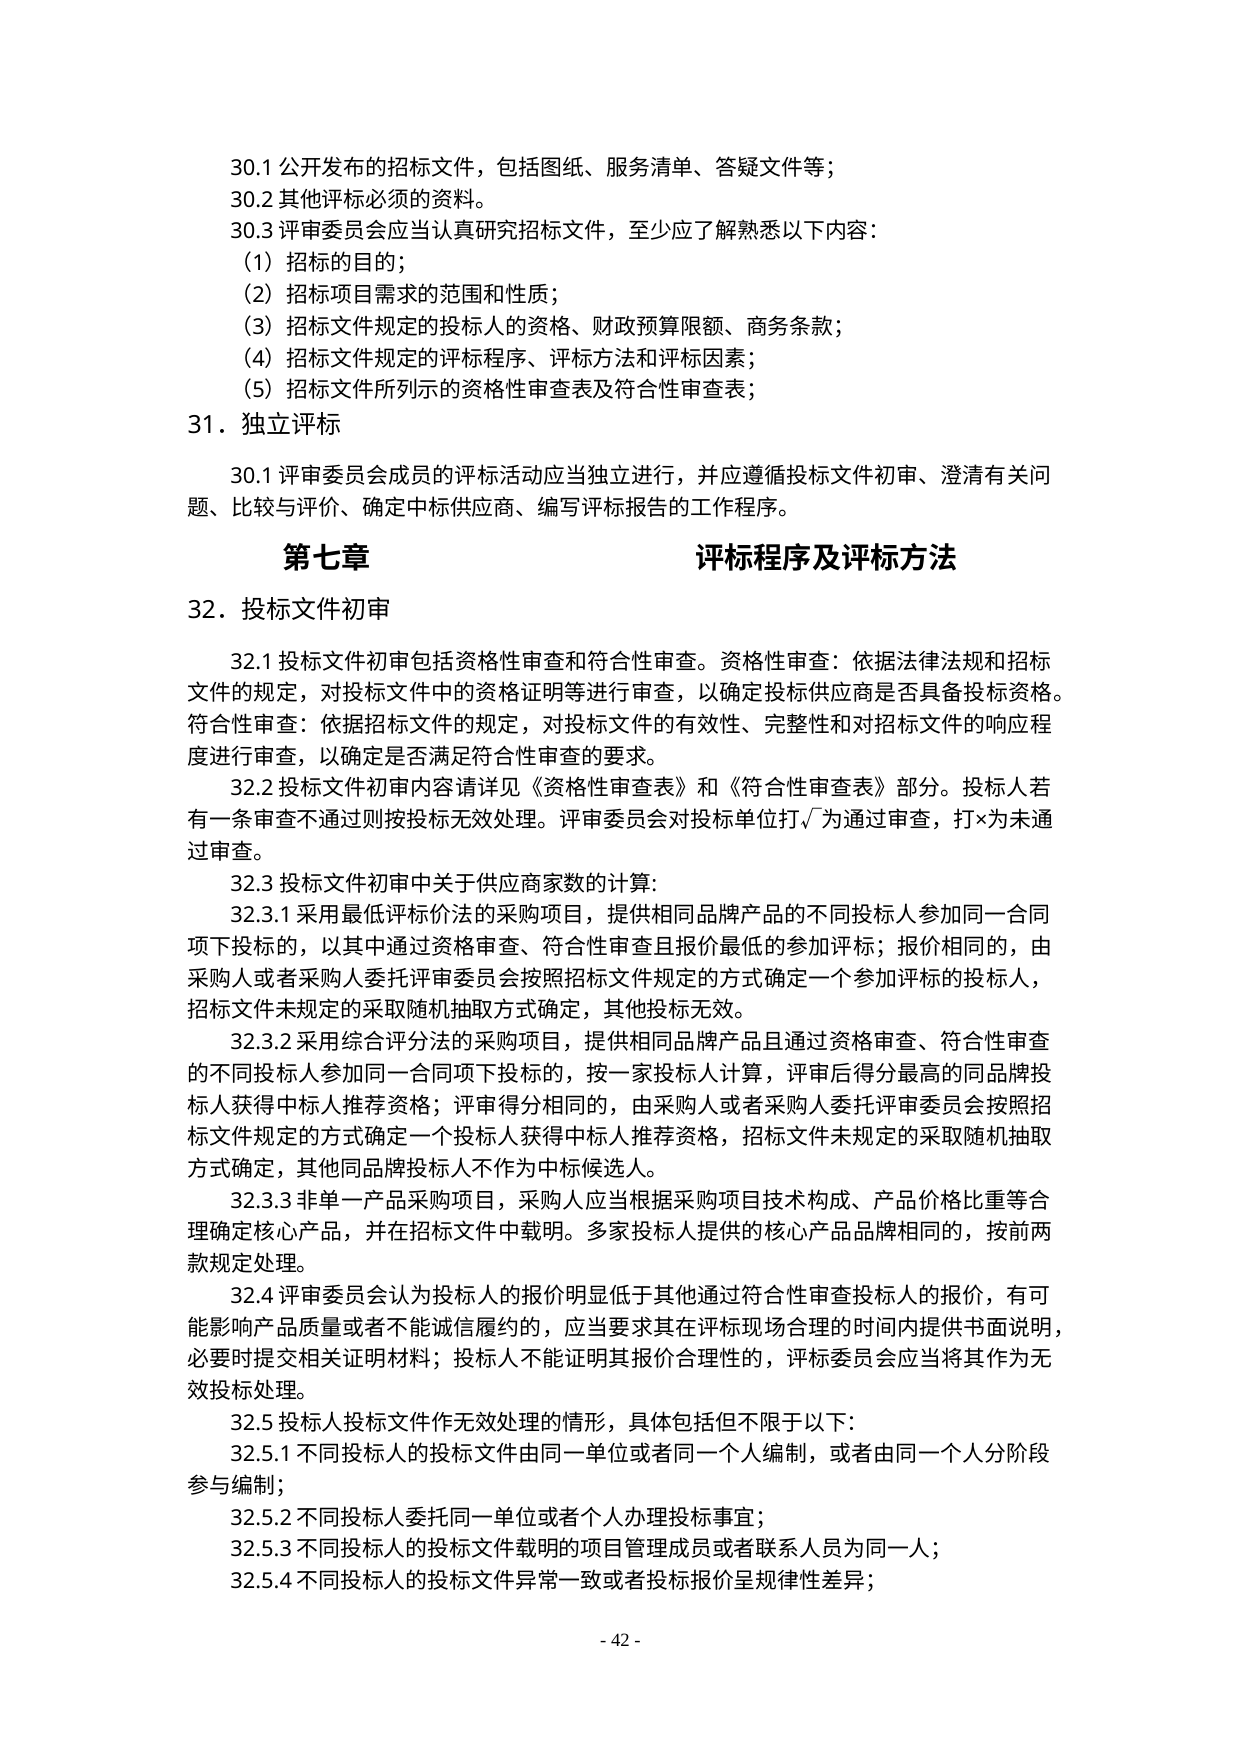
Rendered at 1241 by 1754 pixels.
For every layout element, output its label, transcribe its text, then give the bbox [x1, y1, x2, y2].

text 32.5.4不同投标人的投标文件异常一致或者投标报价呈规律性差异； [187, 1563, 1053, 1595]
text 31．独立评标 [187, 404, 1053, 440]
text 30.1评审委员会成员的评标活动应当独立进行，并应遵循投标文件初审、澄清有关问题、比较与评价、确定中标供应商、编写评标报告的工作程序。 [187, 458, 1053, 522]
text 32.3.1采用最低评标价法的采购项目，提供相同品牌产品的不同投标人参加同一合同项下投标的，以其中通过资格审查、符合性审查且报价最低的参加评标；报价相同的，由采购人或者采购人委托评审委员会按照招标文件规定的方式确定一个参加评标的投标人，招标文件未规定的采取随机抽取方式确定，其他投标无效。 [187, 897, 1053, 1024]
text 32．投标文件初审 [187, 589, 1053, 626]
text （5）招标文件所列示的资格性审查表及符合性审查表； [187, 372, 1053, 404]
text 32.2投标文件初审内容请详见《资格性审查表》和《符合性审查表》部分。投标人若有一条审查不通过则按投标无效处理。评审委员会对投标单位打√为通过审查，打×为未通过审查。 [187, 770, 1053, 866]
text 32.1投标文件初审包括资格性审查和符合性审查。资格性审查：依据法律法规和招标文件的规定，对投标文件中的资格证明等进行审查，以确定投标供应商是否具备投标资格。符合性审查：依据招标文件的规定，对投标文件的有效性、完整性和对招标文件的响应程度进行审查，以确定是否满足符合性审查的要求。 [187, 644, 1053, 770]
text 32.3 投标文件初审中关于供应商家数的计算: [187, 866, 1053, 897]
text （1）招标的目的； [187, 245, 1053, 277]
text （3）招标文件规定的投标人的资格、财政预算限额、商务条款； [187, 309, 1053, 341]
list 评标程序及评标方法 [187, 534, 1053, 577]
text 32.5.2不同投标人委托同一单位或者个人办理投标事宜； [187, 1500, 1053, 1531]
text 32.5.1不同投标人的投标文件由同一单位或者同一个人编制，或者由同一个人分阶段参与编制； [187, 1436, 1053, 1500]
text （2）招标项目需求的范围和性质； [187, 277, 1053, 309]
text 30.2其他评标必须的资料。 [187, 182, 1053, 213]
text 30.3评审委员会应当认真研究招标文件，至少应了解熟悉以下内容： [187, 213, 1053, 245]
text 32.3.3非单一产品采购项目，采购人应当根据采购项目技术构成、产品价格比重等合理确定核心产品，并在招标文件中载明。多家投标人提供的核心产品品牌相同的，按前两款规定处理。 [187, 1183, 1053, 1278]
text 30.1公开发布的招标文件，包括图纸、服务清单、答疑文件等； [187, 150, 1053, 182]
text （4）招标文件规定的评标程序、评标方法和评标因素； [187, 341, 1053, 372]
text 32.3.2采用综合评分法的采购项目，提供相同品牌产品且通过资格审查、符合性审查的不同投标人参加同一合同项下投标的，按一家投标人计算，评审后得分最高的同品牌投标人获得中标人推荐资格；评审得分相同的，由采购人或者采购人委托评审委员会按照招标文件规定的方式确定一个投标人获得中标人推荐资格，招标文件未规定的采取随机抽取方式确定，其他同品牌投标人不作为中标候选人。 [187, 1024, 1053, 1183]
text 32.4评审委员会认为投标人的报价明显低于其他通过符合性审查投标人的报价，有可能影响产品质量或者不能诚信履约的，应当要求其在评标现场合理的时间内提供书面说明，必要时提交相关证明材料；投标人不能证明其报价合理性的，评标委员会应当将其作为无效投标处理。 [187, 1278, 1053, 1404]
text 32.5投标人投标文件作无效处理的情形，具体包括但不限于以下： [187, 1404, 1053, 1436]
text 32.5.3不同投标人的投标文件载明的项目管理成员或者联系人员为同一人； [187, 1531, 1053, 1563]
